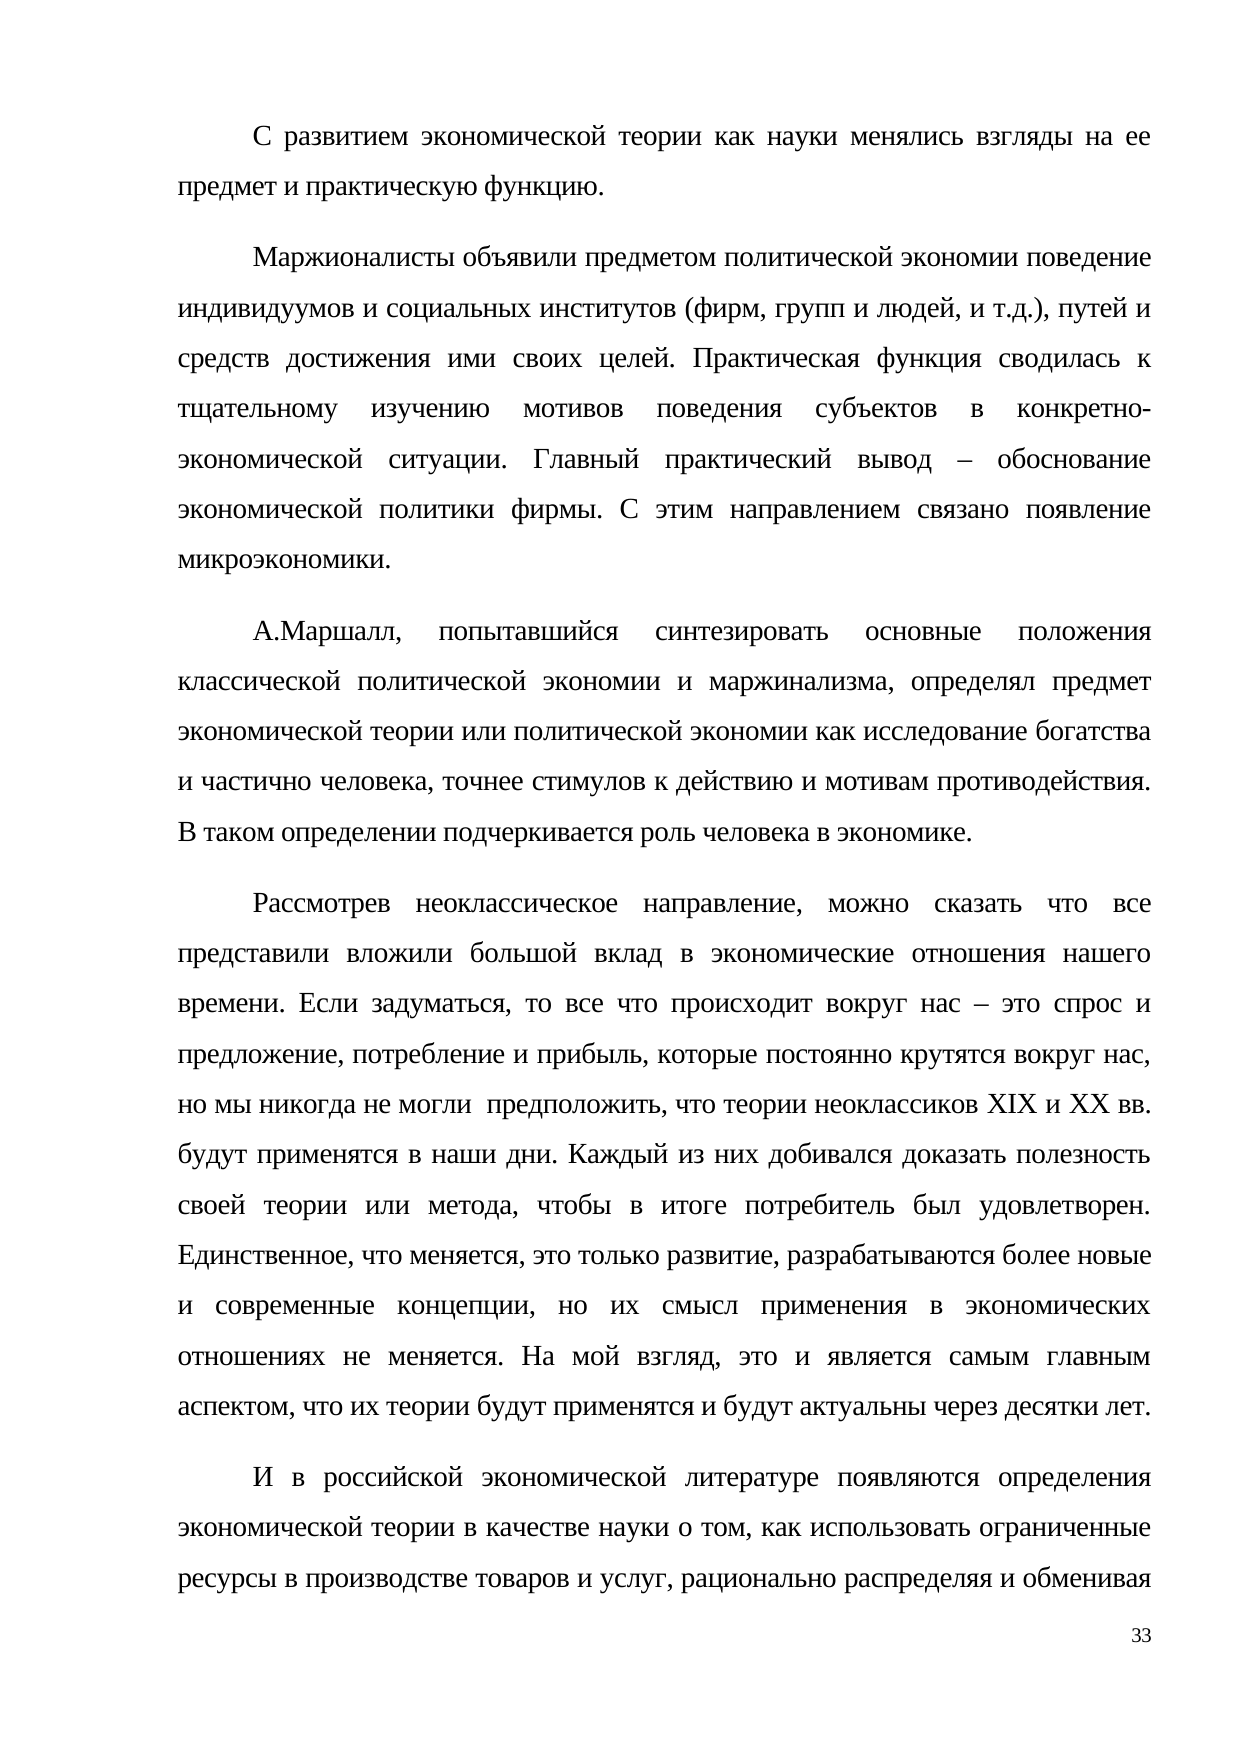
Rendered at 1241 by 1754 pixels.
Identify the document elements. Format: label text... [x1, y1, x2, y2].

text А.Маршалл, попытавшийся синтезировать основные положения классической политической экономии и маржинализма, определял предмет экономической теории или политической экономии как исследование богатства и частично человека, точнее стимулов к действию и мотивам противодействия. В таком определении подчеркивается роль человека в экономике. [177, 613, 1152, 847]
text С развитием экономической теории как науки менялись взгляды на ее предмет и практическую функцию. [177, 118, 1152, 202]
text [177, 1459, 1152, 1593]
text Маржионалисты объявили предметом политической экономии поведение индивидуумов и социальных институтов (фирм, групп и людей, и т.д.), путей и средств достижения ими своих целей. Практическая функция сводилась к тщательному изучению мотивов поведения субъектов в конкретно-экономической ситуации. Главный практический вывод – обоснование экономической политики фирмы. С этим направлением связано появление микроэкономики. [177, 239, 1152, 575]
text Рассмотрев неоклассическое направление, можно сказать что все представили вложили большой вклад в экономические отношения нашего времени. Если задуматься, то все что происходит вокруг нас – это спрос и предложение, потребление и прибыль, которые постоянно крутятся вокруг нас, но мы никогда не могли предположить, что теории неоклассиков XIX и XX вв. будут применятся в наши дни. Каждый из них добивался доказать полезность своей теории или метода, чтобы в итоге потребитель был удовлетворен. Единственное, что меняется, это только развитие, разрабатываются более новые и современные концепции, но их смысл применения в экономических отношениях не меняется. На мой взгляд, это и является самым главным аспектом, что их теории будут применятся и будут актуальны через десятки лет. [177, 885, 1152, 1422]
